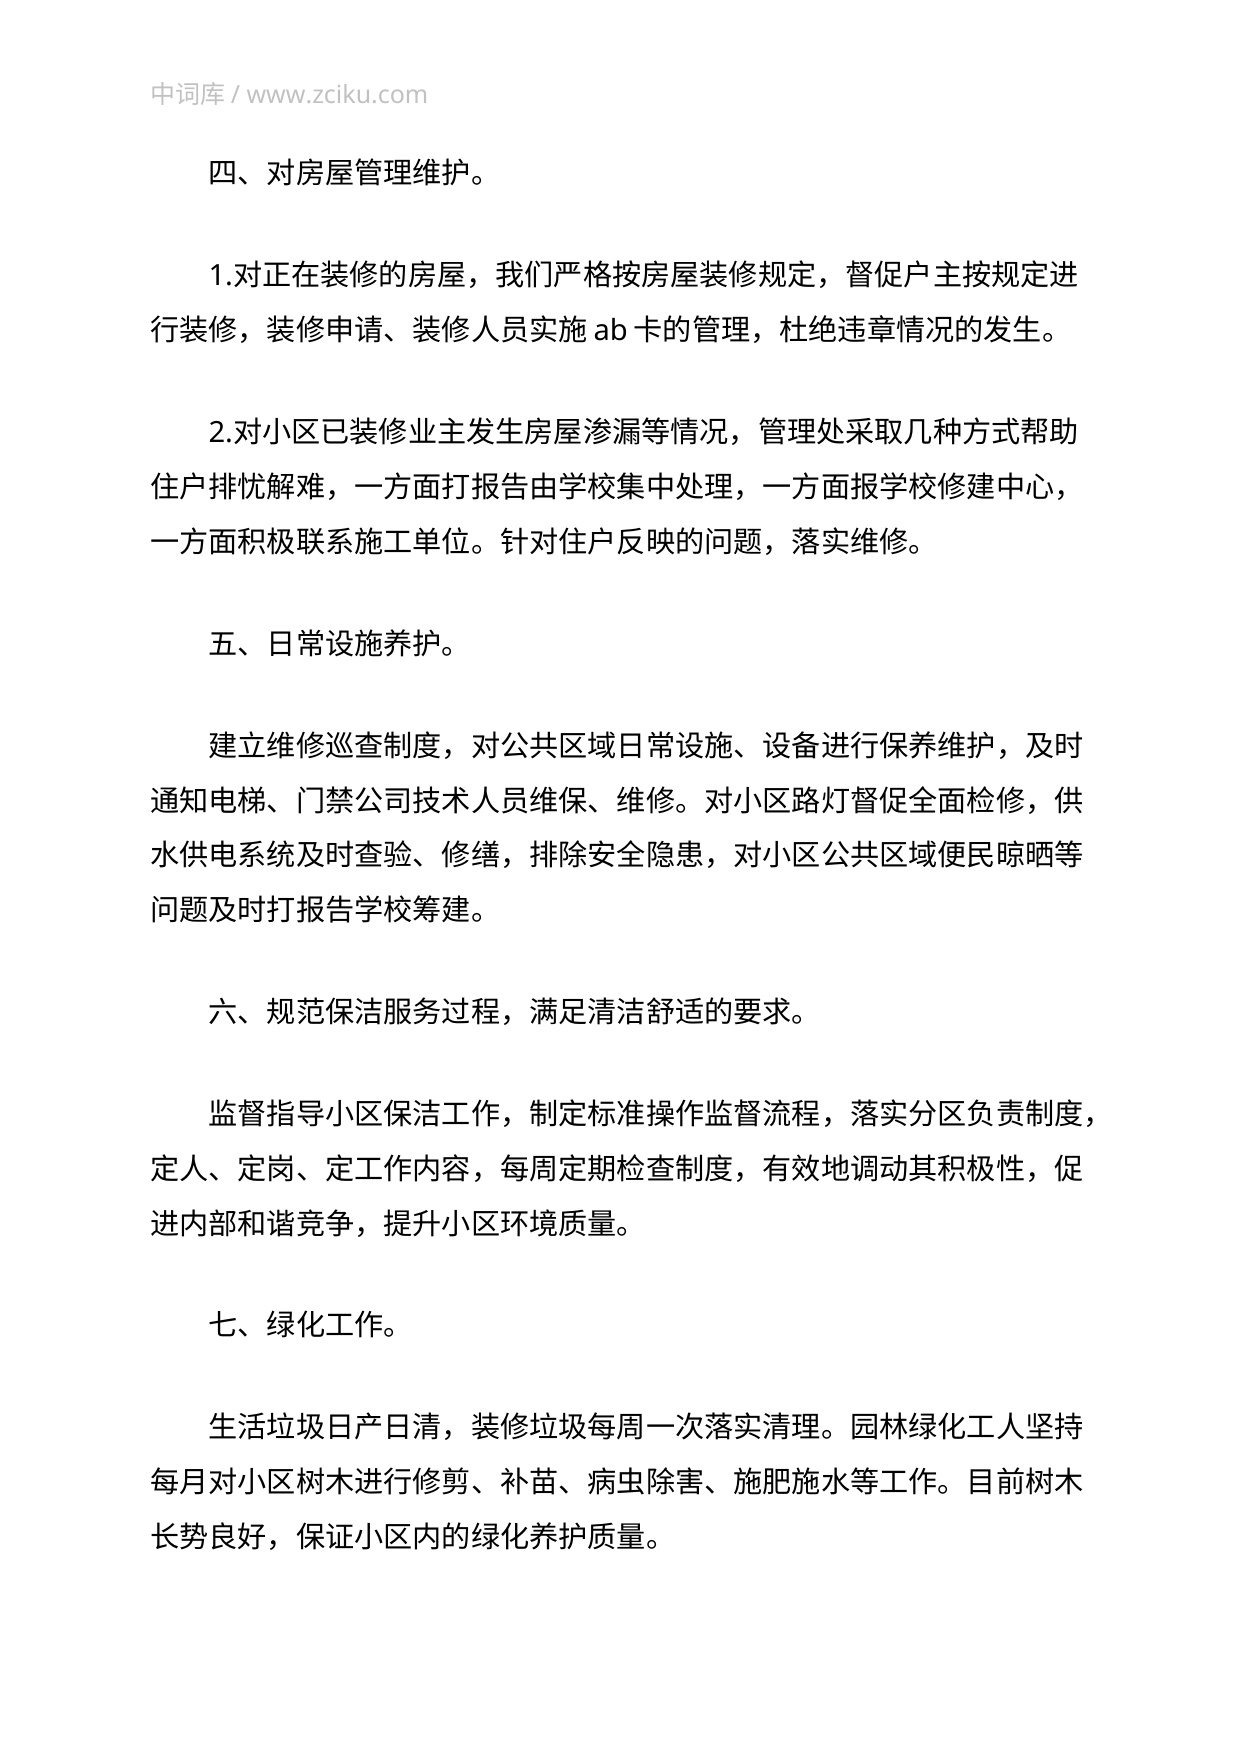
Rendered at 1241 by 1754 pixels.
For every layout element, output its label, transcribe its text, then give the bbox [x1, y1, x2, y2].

text 五、日常设施养护。 [150, 620, 1090, 663]
text 2.对小区已装修业主发生房屋渗漏等情况，管理处采取几种方式帮助住户排忧解难，一方面打报告由学校集中处理，一方面报学校修建中心，一方面积极联系施工单位。针对住户反映的问题，落实维修。 [150, 409, 1090, 561]
text 七、绿化工作。 [150, 1302, 1090, 1344]
text 1.对正在装修的房屋，我们严格按房屋装修规定，督促户主按规定进行装修，装修申请、装修人员实施ab卡的管理，杜绝违章情况的发生。 [150, 252, 1090, 349]
text 四、对房屋管理维护。 [150, 150, 1090, 192]
text 建立维修巡查制度，对公共区域日常设施、设备进行保养维护，及时通知电梯、门禁公司技术人员维保、维修。对小区路灯督促全面检修，供水供电系统及时查验、修缮，排除安全隐患，对小区公共区域便民晾晒等问题及时打报告学校筹建。 [150, 722, 1090, 929]
text 生活垃圾日产日清，装修垃圾每周一次落实清理。园林绿化工人坚持每月对小区树木进行修剪、补苗、病虫除害、施肥施水等工作。目前树木长势良好，保证小区内的绿化养护质量。 [150, 1404, 1090, 1556]
text 六、规范保洁服务过程，满足清洁舒适的要求。 [150, 989, 1090, 1031]
text 监督指导小区保洁工作，制定标准操作监督流程，落实分区负责制度，定人、定岗、定工作内容，每周定期检查制度，有效地调动其积极性，促进内部和谐竞争，提升小区环境质量。 [150, 1090, 1090, 1242]
